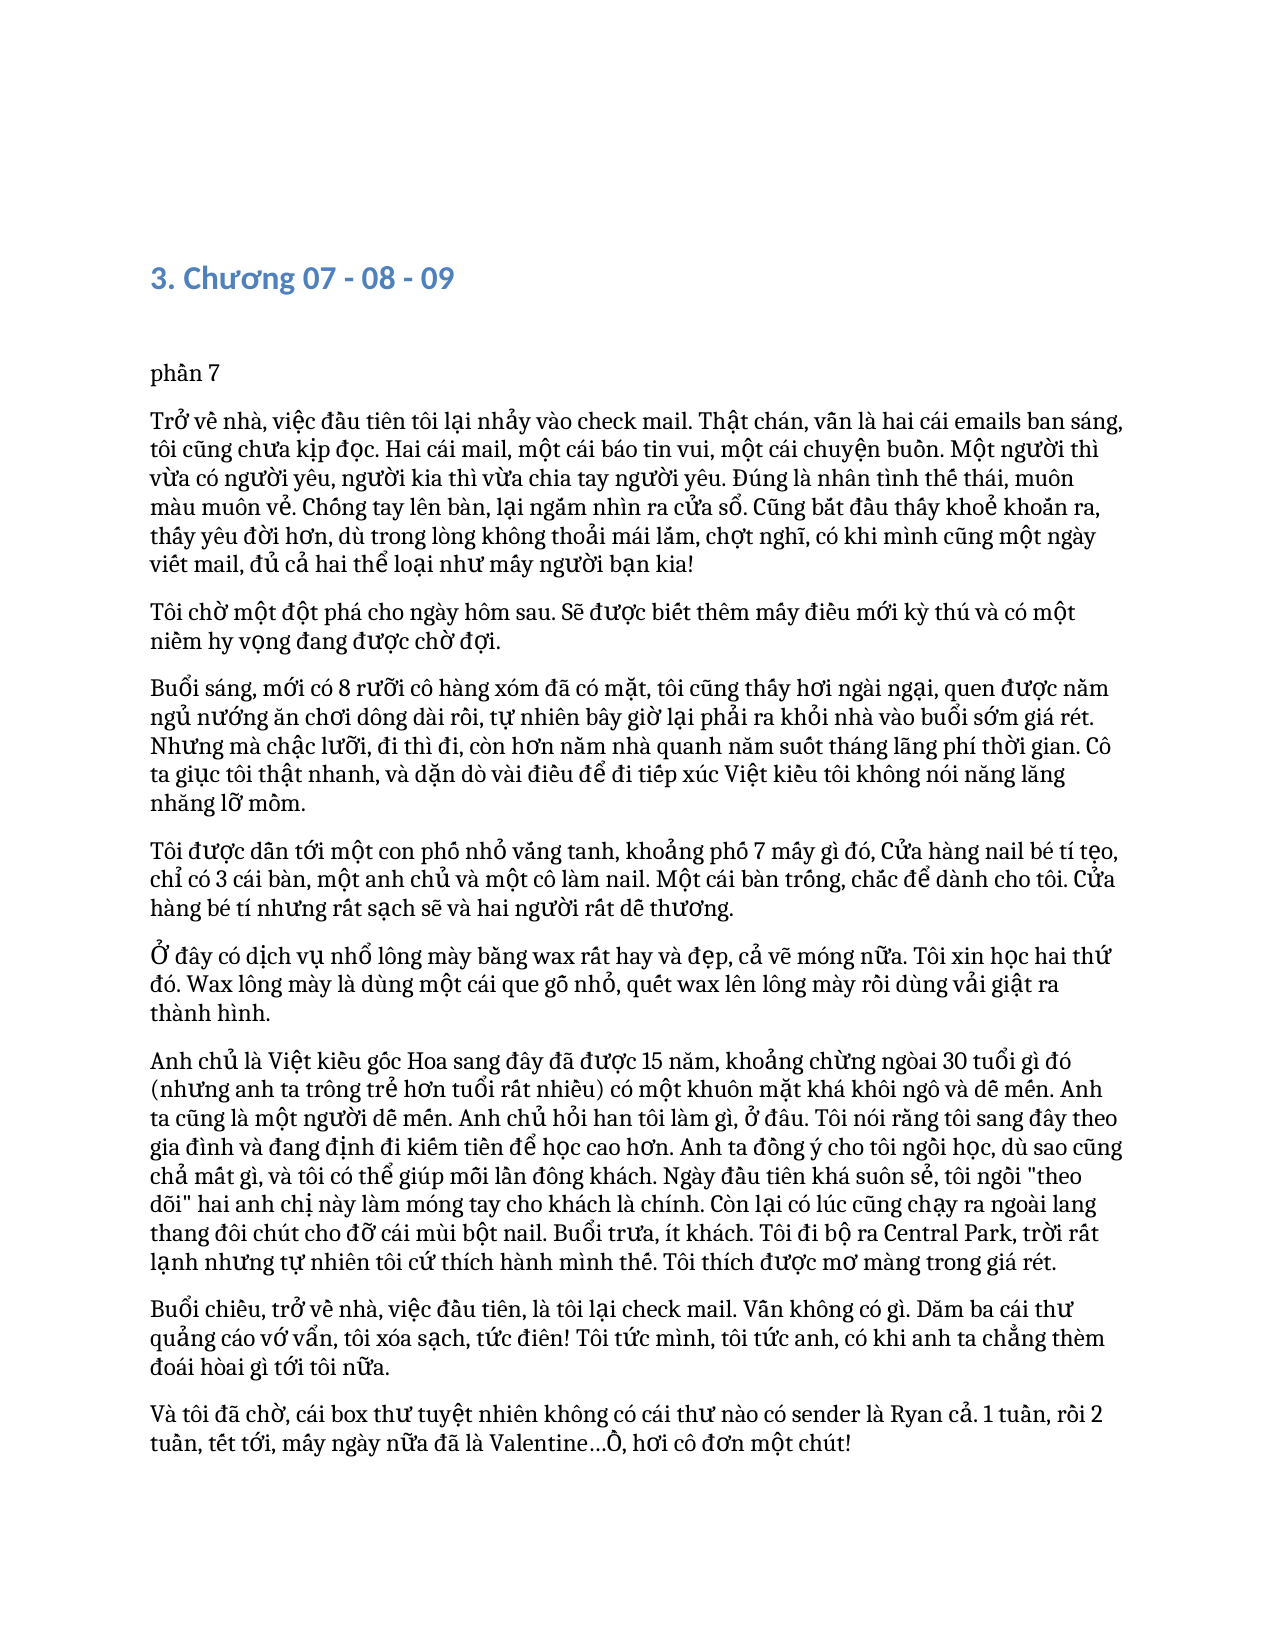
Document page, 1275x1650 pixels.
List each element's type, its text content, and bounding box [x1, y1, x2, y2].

subtitle 3. Chương 07 - 08 - 09 [150, 257, 1125, 298]
text Buổi chiều, trở về nhà, việc đầu tiên, là tôi lại check mail. Vẫn không có gì. Dăm ba cái thư quảng cáo vớ vẩn, tôi xóa sạch, tức điên! Tôi tức mình, tôi tức anh, có khi anh ta chẳng thèm đoái hòai gì tới tôi nữa. [150, 1295, 1125, 1382]
text Buổi sáng, mới có 8 rưỡi cô hàng xóm đã có mặt, tôi cũng thấy hơi ngài ngại, quen được nằm ngủ nướng ăn chơi dông dài rồi, tự nhiên bây giờ lại phải ra khỏi nhà vào buổi sớm giá rét. Nhưng mà chậc lưỡi, đi thì đi, còn hơn nằm nhà quanh năm suốt tháng lãng phí thời gian. Cô ta giục tôi thật nhanh, và dặn dò vài điều để đi tiếp xúc Việt kiều tôi không nói năng lăng nhăng lỡ mồm. [150, 674, 1125, 818]
text phần 7 [150, 302, 1125, 388]
text Anh chủ là Việt kiều gốc Hoa sang đây đã được 15 năm, khoảng chừng ngòai 30 tuổi gì đó (nhưng anh ta trông trẻ hơn tuổi rất nhiều) có một khuôn mặt khá khôi ngô và dễ mến. Anh ta cũng là một người dễ mến. Anh chủ hỏi han tôi làm gì, ở đâu. Tôi nói rằng tôi sang đây theo gia đình và đang định đi kiếm tiền để học cao hơn. Anh ta đồng ý cho tôi ngồi học, dù sao cũng chả mất gì, và tôi có thể giúp mỗi lần đông khách. Ngày đầu tiên khá suôn sẻ, tôi ngồi "theo dõi" hai anh chị này làm móng tay cho khách là chính. Còn lại có lúc cũng chạy ra ngoài lang thang đôi chút cho đỡ cái mùi bột nail. Buổi trưa, ít khách. Tôi đi bộ ra Central Park, trời rất lạnh nhưng tự nhiên tôi cứ thích hành mình thế. Tôi thích được mơ màng trong giá rét. [150, 1047, 1125, 1277]
text Tôi chờ một đột phá cho ngày hôm sau. Sẽ được biết thêm mấy điều mới kỳ thú và có một niềm hy vọng đang được chờ đợi. [150, 598, 1125, 655]
text Và tôi đã chờ, cái box thư tuyệt nhiên không có cái thư nào có sender là Ryan cả. 1 tuần, rồi 2 tuần, tết tới, mấy ngày nữa đã là Valentine…Ồ, hơi cô đơn một chút! [150, 1400, 1125, 1458]
text Ở đây có dịch vụ nhổ lông mày bằng wax rất hay và đẹp, cả vẽ móng nữa. Tôi xin học hai thứ đó. Wax lông mày là dùng một cái que gỗ nhỏ, quết wax lên lông mày rồi dùng vải giật ra thành hình. [150, 942, 1125, 1028]
text Tôi được dẫn tới một con phố nhỏ vắng tanh, khoảng phố 7 mấy gì đó, Cửa hàng nail bé tí tẹo, chỉ có 3 cái bàn, một anh chủ và một cô làm nail. Một cái bàn trống, chắc để dành cho tôi. Cửa hàng bé tí nhưng rất sạch sẽ và hai người rất dễ thương. [150, 837, 1125, 923]
text Trở về nhà, việc đầu tiên tôi lại nhảy vào check mail. Thật chán, vẫn là hai cái emails ban sáng, tôi cũng chưa kịp đọc. Hai cái mail, một cái báo tin vui, một cái chuyện buồn. Một người thì vừa có người yêu, người kia thì vừa chia tay người yêu. Đúng là nhân tình thế thái, muôn màu muôn vẻ. Chống tay lên bàn, lại ngắm nhìn ra cửa sổ. Cũng bắt đầu thấy khoẻ khoắn ra, thấy yêu đời hơn, dù trong lòng không thoải mái lắm, chợt nghĩ, có khi mình cũng một ngày viết mail, đủ cả hai thể loại như mấy người bạn kia! [150, 407, 1125, 579]
